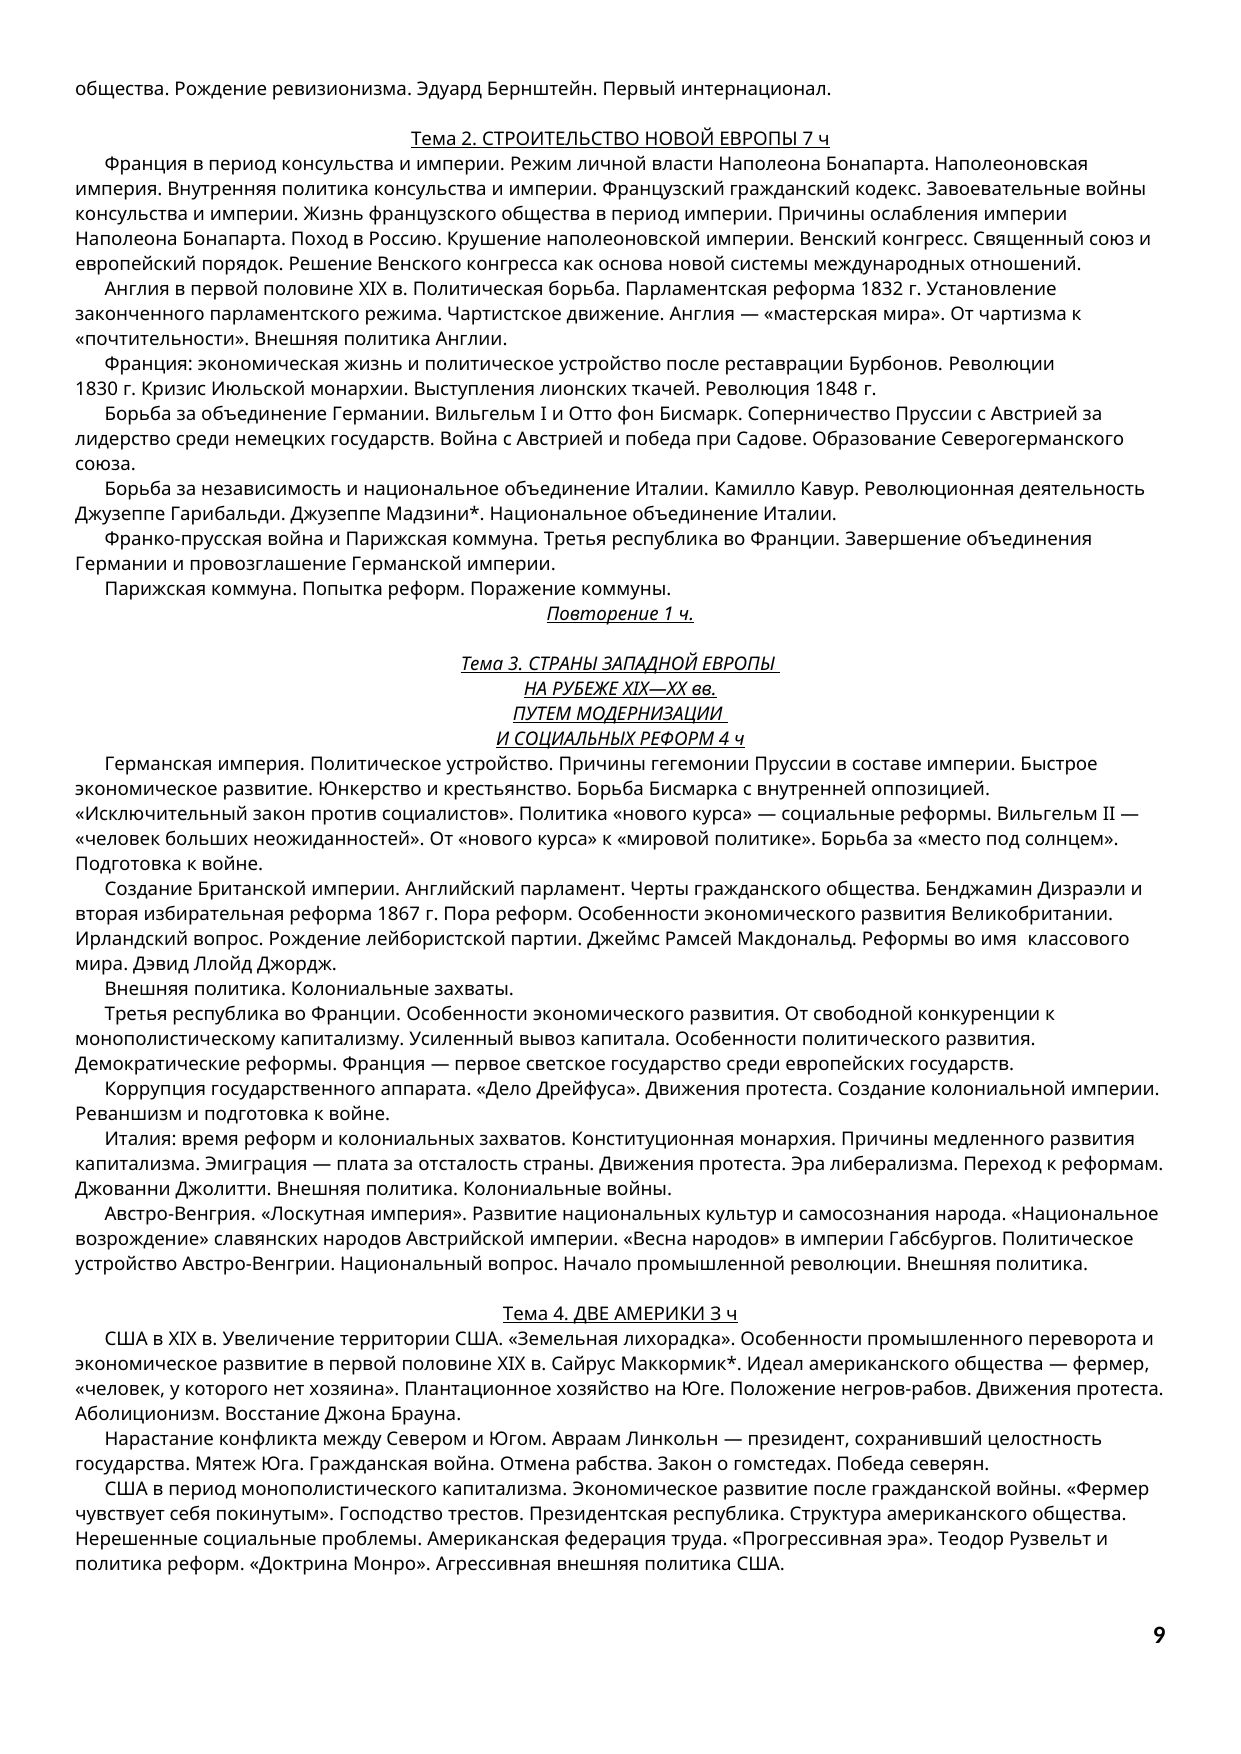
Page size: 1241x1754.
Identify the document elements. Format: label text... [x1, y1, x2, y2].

text Создание Британской империи. Английский парламент. Черты гражданского общества. Бенджамин Дизраэли и вторая избирательная реформа 1867 г. Пора реформ. Особенности экономического развития Великобритании. Ирландский вопрос. Рождение лейбористской партии. Джеймс Рамсей Макдональд. Реформы во имя классового мира. Дэвид Ллойд Джордж. [75, 875, 1165, 975]
text Тема 4. ДВЕ АМЕРИКИ З ч [75, 1300, 1165, 1325]
text Внешняя политика. Колониальные захваты. [75, 975, 1165, 1000]
text Франция в период консульства и империи. Режим личной власти Наполеона Бонапарта. Наполеоновская империя. Внутренняя политика консульства и империи. Французский гражданский кодекс. Завоевательные войны консульства и империи. Жизнь французского общества в период империи. Причины ослабления империи Наполеона Бонапарта. Поход в Россию. Крушение наполеоновской империи. Венский конгресс. Священный союз и европейский порядок. Решение Венского конгресса как основа новой системы международных отношений. [75, 150, 1165, 275]
text Повторение 1 ч. [75, 600, 1165, 650]
text Нарастание конфликта между Севером и Югом. Авраам Линкольн — президент, сохранивший целостность государства. Мятеж Юга. Гражданская война. Отмена рабства. Закон о гомстедах. Победа северян. [75, 1425, 1165, 1475]
text Третья республика во Франции. Особенности экономического развития. От свободной конкуренции к монополистическому капитализму. Усиленный вывоз капитала. Особенности политического развития. Демократические реформы. Франция — первое светское государство среди европейских государств. [75, 1000, 1165, 1075]
text Борьба за независимость и национальное объединение Италии. Камилло Кавур. Революционная деятельность Джузеппе Гарибальди. Джузеппе Мадзини*. Национальное объединение Италии. [75, 475, 1165, 525]
text Тема 2. СТРОИТЕЛЬСТВО НОВОЙ ЕВРОПЫ 7 ч [75, 125, 1165, 150]
text Австро-Венгрия. «Лоскутная империя». Развитие национальных культур и самосознания народа. «Национальное возрождение» славянских народов Австрийской империи. «Весна народов» в империи Габсбургов. Политическое устройство Австро-Венгрии. Национальный вопрос. Начало промышленной революции. Внешняя политика. [75, 1200, 1165, 1300]
text Англия в первой половине XIX в. Политическая борьба. Парламентская реформа 1832 г. Установление законченного парламентского режима. Чартистское движение. Англия — «мастерская мира». От чартизма к «почтительности». Внешняя политика Англии. [75, 275, 1165, 350]
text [75, 75, 1165, 125]
text Борьба за объединение Германии. Вильгельм I и Отто фон Бисмарк. Соперничество Пруссии с Австрией за лидерство среди немецких государств. Война с Австрией и победа при Садове. Образование Северогерманского союза. [75, 400, 1165, 475]
text Коррупция государственного аппарата. «Дело Дрейфуса». Движения протеста. Создание колониальной империи. Реваншизм и подготовка к войне. [75, 1075, 1165, 1125]
text США в XIX в. Увеличение территории США. «Земельная лихорадка». Особенности промышленного переворота и экономическое развитие в первой половине XIX в. Сайрус Маккормик*. Идеал американского общества — фермер, «человек, у которого нет хозяина». Плантационное хозяйство на Юге. Положение негров-рабов. Движения протеста. Аболиционизм. Восстание Джона Брауна. [75, 1325, 1165, 1425]
text Германская империя. Политическое устройство. Причины гегемонии Пруссии в составе империи. Быстрое экономическое развитие. Юнкерство и крестьянство. Борьба Бисмарка с внутренней оппозицией. «Исключительный закон против социалистов». Политика «нового курса» — социальные реформы. Вильгельм II — «человек больших неожиданностей». От «нового курса» к «мировой политике». Борьба за «место под солнцем». Подготовка к войне. [75, 750, 1165, 875]
text Франко-прусская война и Парижская коммуна. Третья республика во Франции. Завершение объединения Германии и провозглашение Германской империи. [75, 525, 1165, 575]
text США в период монополистического капитализма. Экономическое развитие после гражданской войны. «Фермер чувствует себя покинутым». Господство трестов. Президентская республика. Структура американского общества. Нерешенные социальные проблемы. Американская федерация труда. «Прогрессивная эра». Теодор Рузвельт и политика реформ. «Доктрина Монро». Агрессивная внешняя политика США. [75, 1475, 1165, 1575]
text Италия: время реформ и колониальных захватов. Конституционная монархия. Причины медленного развития капитализма. Эмиграция — плата за отсталость страны. Движения протеста. Эра либерализма. Переход к реформам. Джованни Джолитти. Внешняя политика. Колониальные войны. [75, 1125, 1165, 1200]
text Франция: экономическая жизнь и политическое устройство после реставрации Бурбонов. Революции 1830 г. Кризис Июльской монархии. Выступления лионских ткачей. Революция 1848 г. [75, 350, 1165, 400]
text Тема 3. СТРАНЫ ЗАПАДНОЙ ЕВРОПЫ НА РУБЕЖЕ XIX—XX вв. ПУТЕМ МОДЕРНИЗАЦИИ И СОЦИАЛЬНЫХ РЕФОРМ 4 ч [75, 650, 1165, 750]
text Парижская коммуна. Попытка реформ. Поражение коммуны. [75, 575, 1165, 600]
